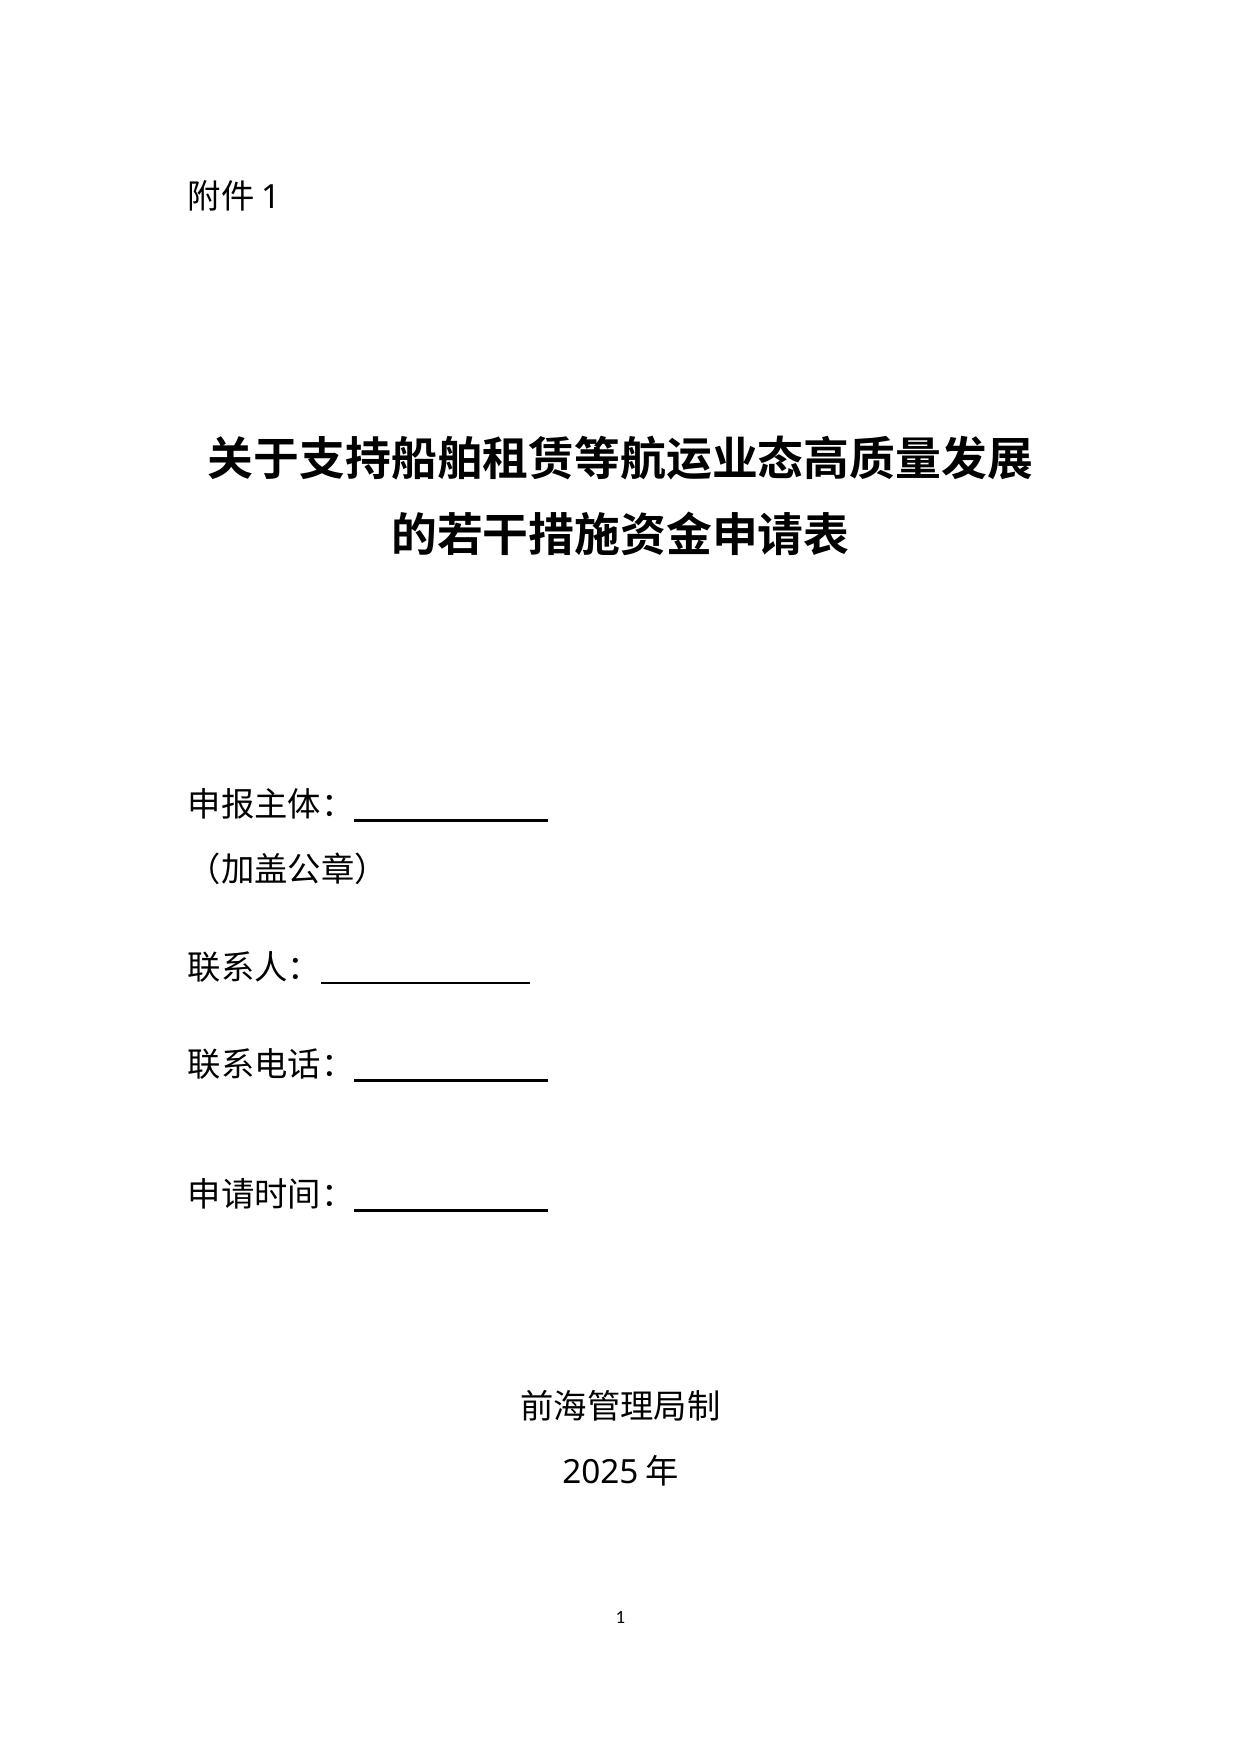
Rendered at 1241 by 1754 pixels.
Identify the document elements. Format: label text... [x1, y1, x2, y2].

text 申报主体： [187, 770, 1053, 835]
text 申请时间： [187, 1160, 1053, 1225]
text 联系电话： [187, 1030, 1053, 1095]
text 前海管理局制 [187, 1372, 1053, 1437]
text 2025年 [187, 1437, 1053, 1502]
text （加盖公章） [187, 835, 1053, 900]
text 关于支持船舶租赁等航运业态高质量发展的若干措施资金申请表 [187, 422, 1053, 564]
text 联系人： [187, 932, 1053, 997]
text 附件1 [187, 162, 1053, 227]
